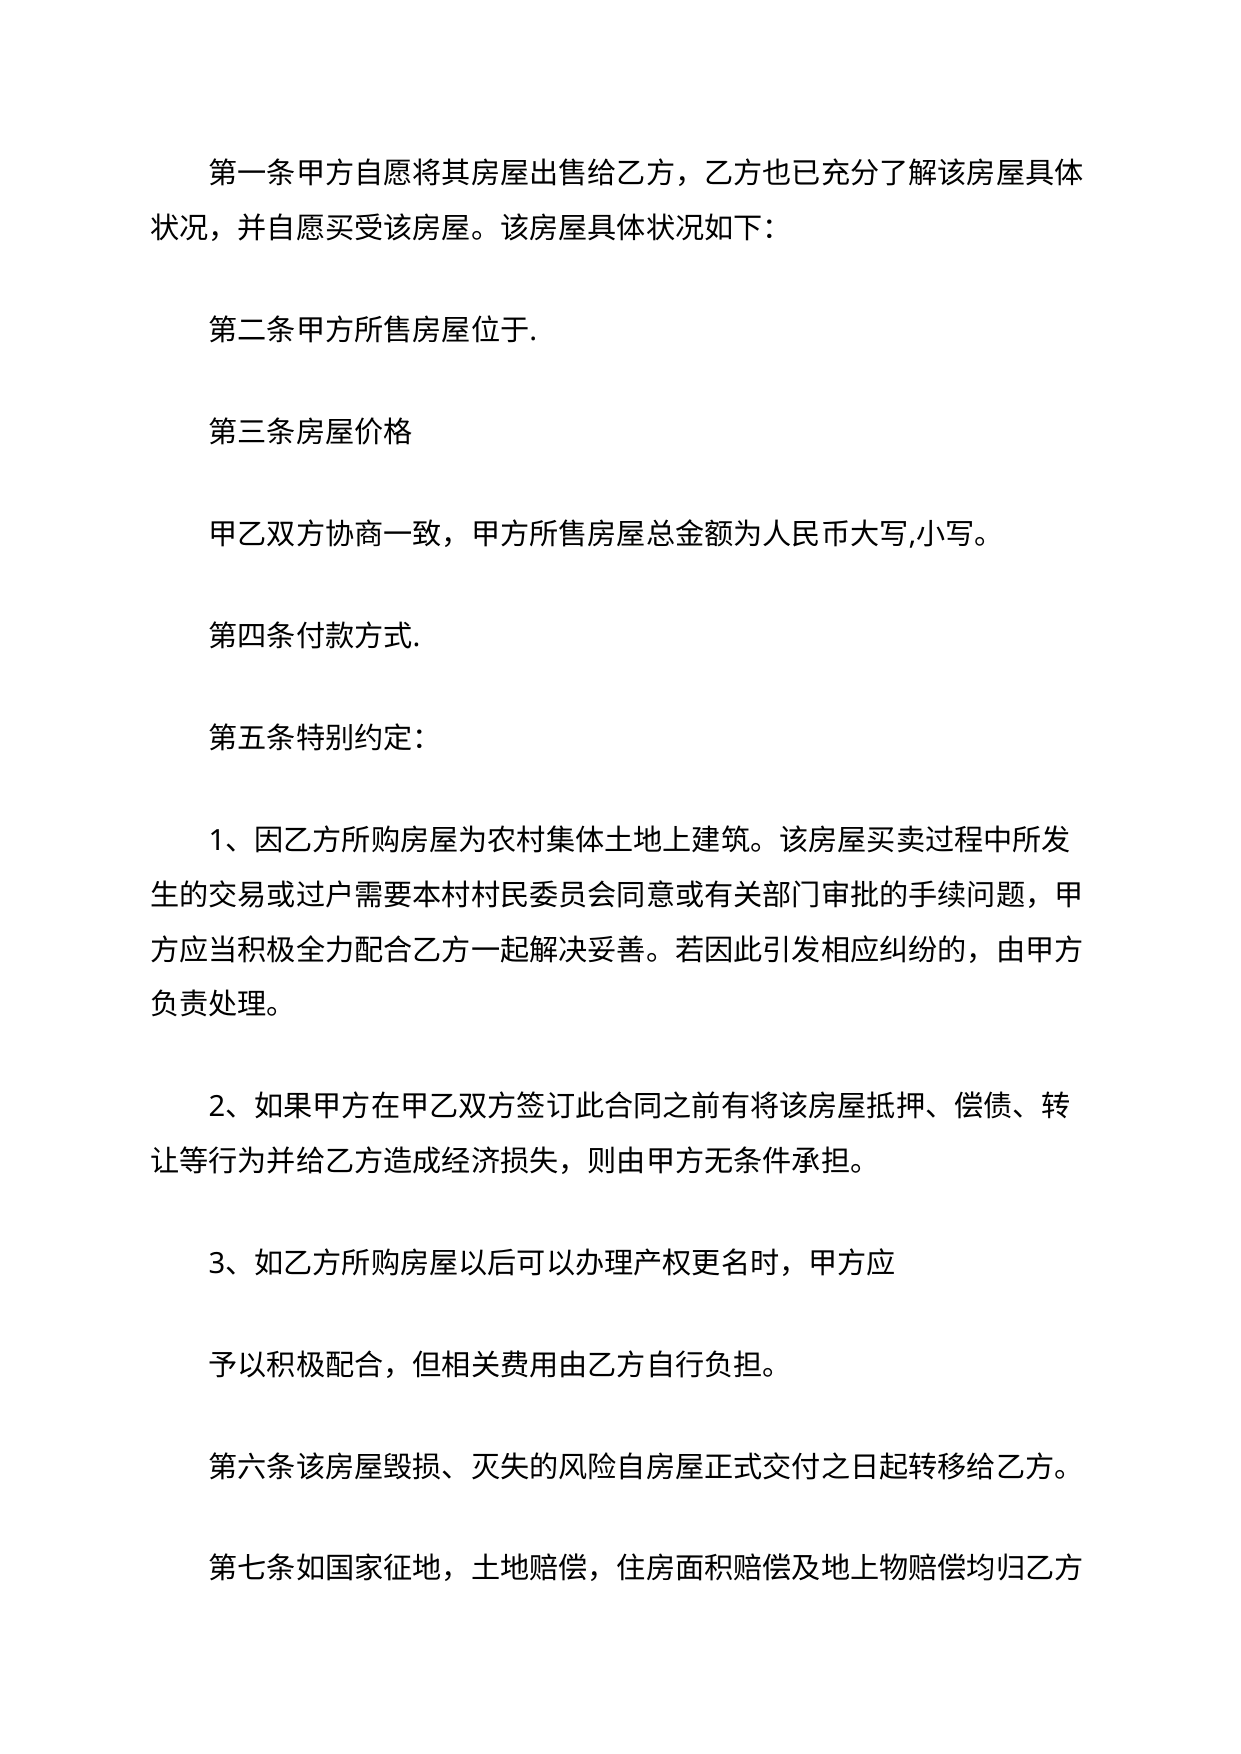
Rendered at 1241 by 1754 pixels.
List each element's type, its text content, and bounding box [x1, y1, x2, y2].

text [150, 1545, 1090, 1587]
text 2、如果甲方在甲乙双方签订此合同之前有将该房屋抵押、偿债、转让等行为并给乙方造成经济损失，则由甲方无条件承担。 [150, 1083, 1090, 1180]
text 第五条特别约定： [150, 714, 1090, 757]
text 1、因乙方所购房屋为农村集体土地上建筑。该房屋买卖过程中所发生的交易或过户需要本村村民委员会同意或有关部门审批的手续问题，甲方应当积极全力配合乙方一起解决妥善。若因此引发相应纠纷的，由甲方负责处理。 [150, 816, 1090, 1023]
text 第二条甲方所售房屋位于. [150, 307, 1090, 349]
text 予以积极配合，但相关费用由乙方自行负担。 [150, 1341, 1090, 1384]
text 第六条该房屋毁损、灭失的风险自房屋正式交付之日起转移给乙方。 [150, 1443, 1090, 1486]
text 第四条付款方式. [150, 612, 1090, 655]
text 第一条甲方自愿将其房屋出售给乙方，乙方也已充分了解该房屋具体状况，并自愿买受该房屋。该房屋具体状况如下： [150, 150, 1090, 247]
text 3、如乙方所购房屋以后可以办理产权更名时，甲方应 [150, 1239, 1090, 1282]
text 甲乙双方协商一致，甲方所售房屋总金额为人民币大写,小写。 [150, 510, 1090, 553]
text 第三条房屋价格 [150, 409, 1090, 451]
